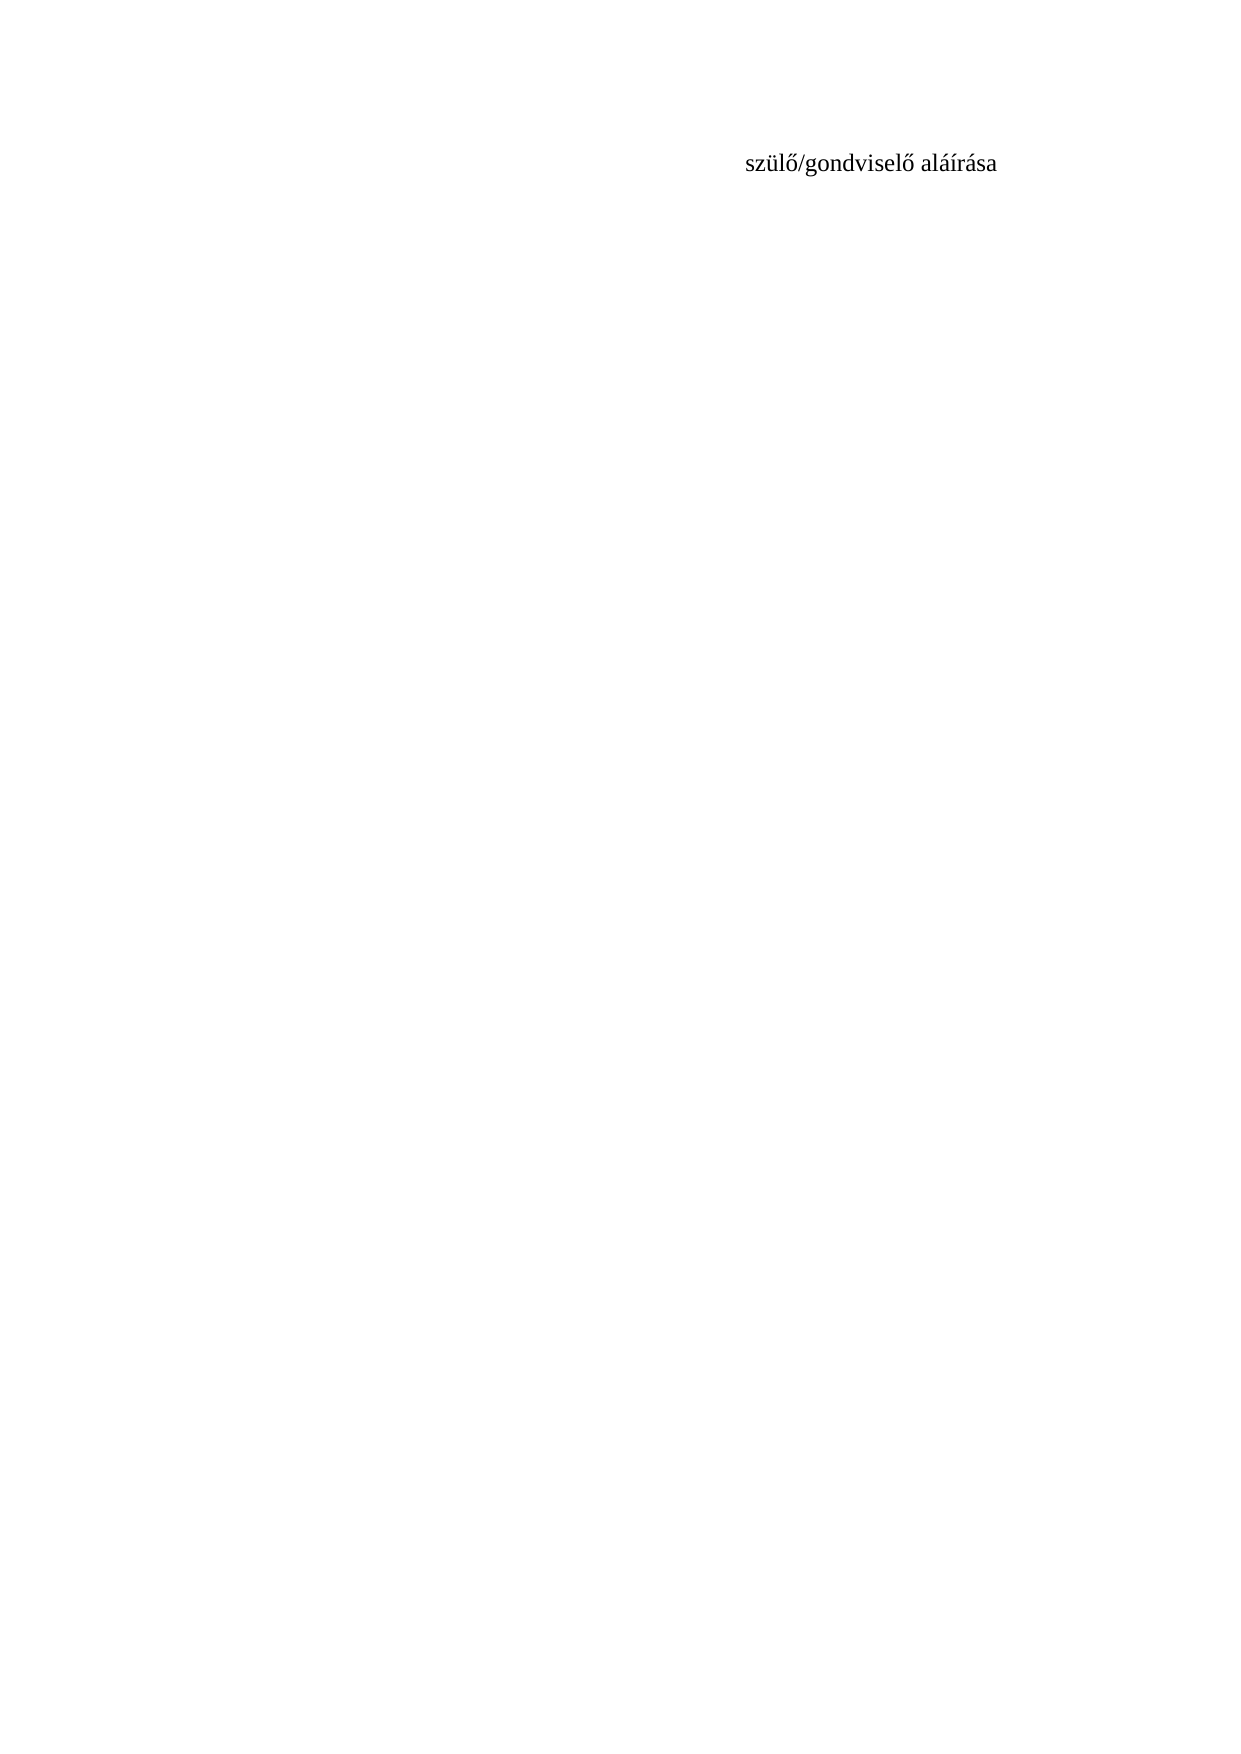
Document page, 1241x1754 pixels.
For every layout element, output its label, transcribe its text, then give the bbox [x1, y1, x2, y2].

text szülő/gondviselő aláírása [576, 148, 1093, 176]
